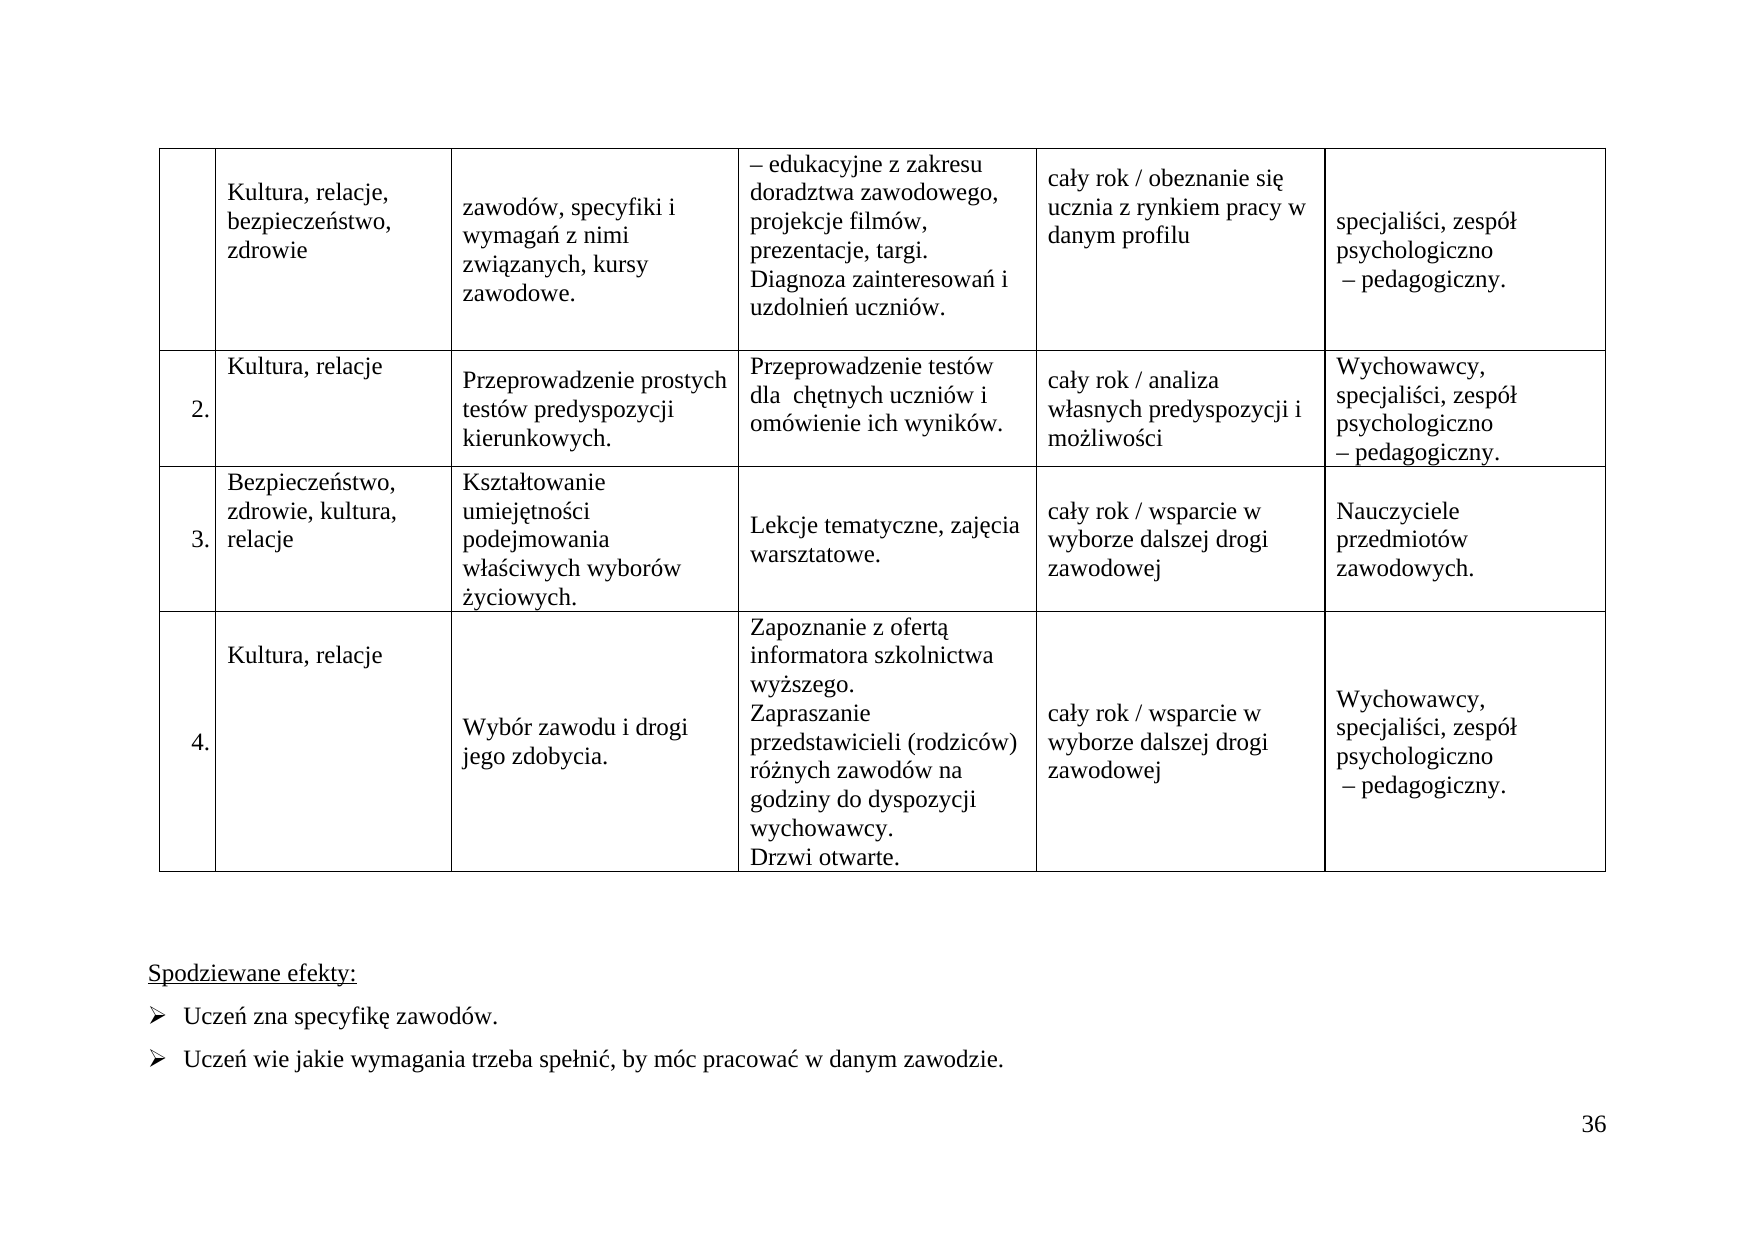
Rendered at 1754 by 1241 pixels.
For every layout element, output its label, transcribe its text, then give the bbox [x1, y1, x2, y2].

table_cell Przeprowadzenie prostych testów predyspozycji kierunkowych. [452, 351, 738, 466]
table_cell Zapoznanie z ofertą informatora szkolnictwa wyższego. Zapraszanie przedstawicieli (rodziców) różnych zawodów na godziny do dyspozycji wychowawcy. Drzwi otwarte. [739, 612, 1036, 871]
table_cell Kształtowanie umiejętności podejmowania właściwych wyborów życiowych. [452, 467, 738, 611]
table_cell Kultura, relacje [216, 351, 451, 466]
table_cell Lekcje tematyczne, zajęcia warsztatowe. [739, 467, 1036, 611]
table_cell cały rok / wsparcie w wyborze dalszej drogi zawodowej [1037, 612, 1324, 871]
table_cell Wybór zawodu i drogi jego zdobycia. [452, 612, 738, 871]
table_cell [216, 149, 451, 350]
table_cell [160, 351, 215, 466]
table_cell Bezpieczeństwo, zdrowie, kultura, relacje [216, 467, 451, 611]
table_cell [160, 612, 215, 871]
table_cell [739, 149, 1036, 350]
table_cell Przeprowadzenie testów dla chętnych uczniów i omówienie ich wyników. [739, 351, 1036, 466]
table_cell Wychowawcy, specjaliści, zespół psychologiczno – pedagogiczny. [1326, 351, 1605, 466]
table_cell cały rok / analiza własnych predyspozycji i możliwości [1037, 351, 1324, 466]
table_cell cały rok / wsparcie w wyborze dalszej drogi zawodowej [1037, 467, 1324, 611]
list Uczeń zna specyfikę zawodów. [148, 1001, 1606, 1030]
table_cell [1326, 149, 1605, 350]
table_cell [160, 149, 215, 350]
table_cell [160, 467, 215, 611]
table_cell Nauczyciele przedmiotów zawodowych. [1326, 467, 1605, 611]
list Spodziewane efekty: [148, 958, 1606, 987]
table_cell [1037, 149, 1324, 350]
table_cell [452, 149, 738, 350]
list Uczeń wie jakie wymagania trzeba spełnić, by móc pracować w danym zawodzie. [148, 1044, 1606, 1073]
table_cell Kultura, relacje [216, 612, 451, 871]
table_cell Wychowawcy, specjaliści, zespół psychologiczno – pedagogiczny. [1326, 612, 1605, 871]
